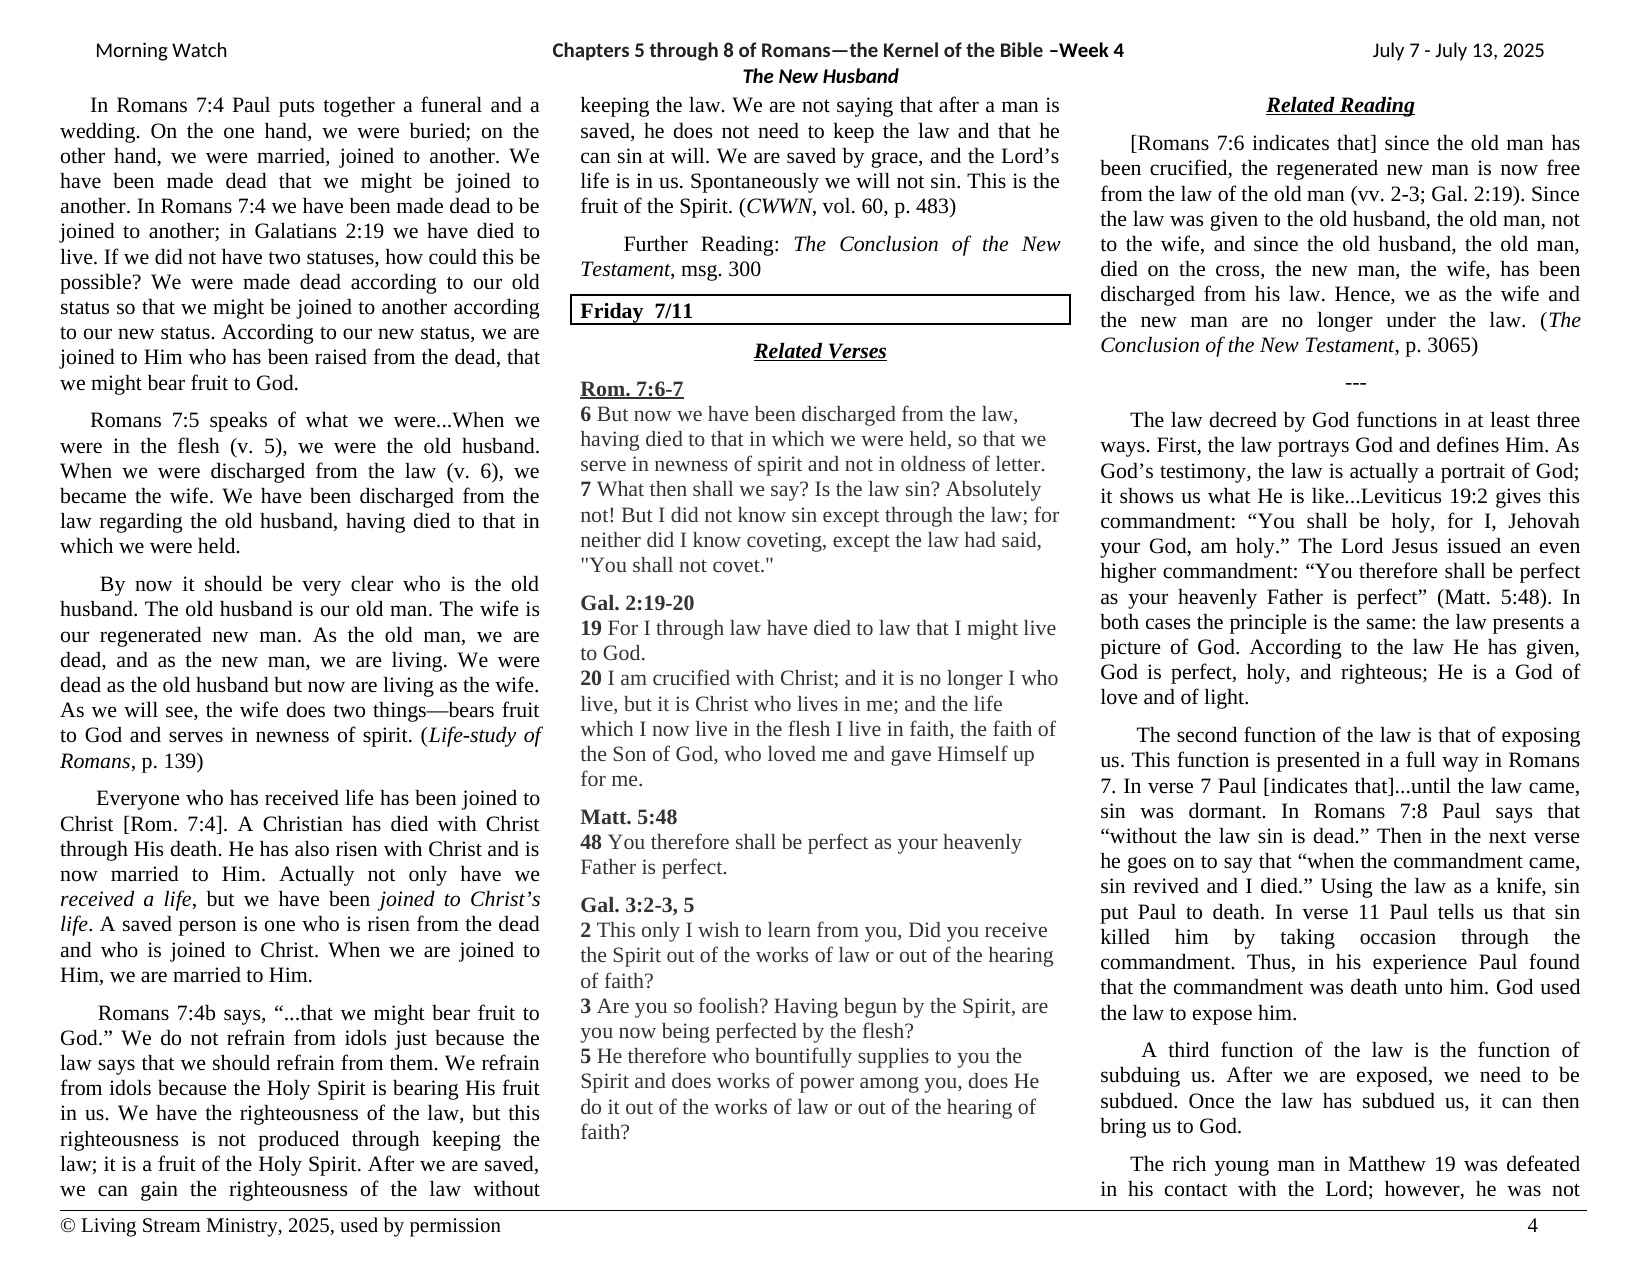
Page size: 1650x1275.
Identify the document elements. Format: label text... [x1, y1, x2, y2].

text Gal. 3:2-3, 5 2 This only I wish to learn from you, Did you receive the Spirit out of the works of law or out of the hearing of faith? 3 Are you so foolish? Having begun by the Spirit, are you now being perfected by the flesh? 5 He therefore who bountifully supplies to you the Spirit and does works of power among you, does He do it out of the works of law or out of the hearing of faith? [580, 892, 1061, 1144]
text Romans 7:5 speaks of what we were...When we were in the flesh (v. 5), we were the old husband. When we were discharged from the law (v. 6), we became the wife. We have been discharged from the law regarding the old husband, having died to that in which we were held. [60, 407, 541, 559]
text Gal. 2:19-20 19 For I through law have died to law that I might live to God. 20 I am crucified with Christ; and it is no longer I who live, but it is Christ who lives in me; and the life which I now live in the flesh I live in faith, the faith of the Son of God, who loved me and gave Himself up for me. [580, 590, 1061, 791]
text --- [1100, 369, 1581, 395]
text The law decreed by God functions in at least three ways. First, the law portrays God and defines Him. As God’s testimony, the law is actually a portrait of God; it shows us what He is like...Leviticus 19:2 gives this commandment: “You shall be holy, for I, Jehovah your God, am holy.” The Lord Jesus issued an even higher commandment: “You therefore shall be perfect as your heavenly Father is perfect” (Matt. 5:48). In both cases the principle is the same: the law presents a picture of God. According to the law He has given, God is perfect, holy, and righteous; He is a God of love and of light. [1100, 407, 1581, 710]
text Everyone who has received life has been joined to Christ [Rom. 7:4]. A Christian has died with Christ through His death. He has also risen with Christ and is now married to Him. Actually not only have we received a life, but we have been joined to Christ’s life. A saved person is one who is risen from the dead and who is joined to Christ. When we are joined to Him, we are married to Him. [60, 785, 541, 987]
text Further Reading: The Conclusion of the New Testament, msg. 300 [580, 231, 1061, 281]
text Related Verses [580, 338, 1061, 363]
text Matt. 5:48 48 You therefore shall be perfect as your heavenly Father is perfect. [580, 804, 1061, 879]
text [Romans 7:6 indicates that] since the old man has been crucified, the regenerated new man is now free from the law of the old man (vv. 2-3; Gal. 2:19). Since the law was given to the old husband, the old man, not to the wife, and since the old husband, the old man, died on the cross, the new man, the wife, has been discharged from his law. Hence, we as the wife and the new man are no longer under the law. (The Conclusion of the New Testament, p. 3065) [1100, 130, 1581, 357]
text Rom. 7:6-7 6 But now we have been discharged from the law, having died to that in which we were held, so that we serve in newness of spirit and not in oldness of letter. 7 What then shall we say? Is the law sin? Absolutely not! But I did not know sin except through the law; for neither did I know coveting, except the law had said, "You shall not covet." [580, 376, 1061, 577]
text The second function of the law is that of exposing us. This function is presented in a full way in Romans 7. In verse 7 Paul [indicates that]...until the law came, sin was dormant. In Romans 7:8 Paul says that “without the law sin is dead.” Then in the next verse he goes on to say that “when the commandment came, sin revived and I died.” Using the law as a knife, sin put Paul to death. In verse 11 Paul tells us that sin killed him by taking occasion through the commandment. Thus, in his experience Paul found that the commandment was death unto him. God used the law to expose him. [1100, 722, 1581, 1025]
text Romans 7:4b says, “...that we might bear fruit to God.” We do not refrain from idols just because the law says that we should refrain from them. We refrain from idols because the Holy Spirit is bearing His fruit in us. We have the righteousness of the law, but this righteousness is not produced through keeping the law; it is a fruit of the Holy Spirit. After we are saved, we can gain the righteousness of the law without keeping the law. We are not saying that after a man is saved, he does not need to keep the law and that he can sin at will. We are saved by grace, and the Lord’s life is in us. Spontaneously we will not sin. This is the fruit of the Spirit. (CWWN, vol. 60, p. 483) [580, 92, 1061, 218]
text By now it should be very clear who is the old husband. The old husband is our old man. The wife is our regenerated new man. As the old man, we are dead, and as the new man, we are living. We were dead as the old husband but now are living as the wife. As we will see, the wife does two things—bears fruit to God and serves in newness of spirit. (Life-study of Romans, p. 139) [60, 571, 541, 773]
text In Romans 7:4 Paul puts together a funeral and a wedding. On the one hand, we were buried; on the other hand, we were married, joined to another. We have been made dead that we might be joined to another. In Romans 7:4 we have been made dead to be joined to another; in Galatians 2:19 we have died to live. If we did not have two statuses, how could this be possible? We were made dead according to our old status so that we might be joined to another according to our new status. According to our new status, we are joined to Him who has been raised from the dead, that we might bear fruit to God. [60, 92, 541, 395]
text Related Reading [1100, 92, 1581, 118]
text Romans 7:4b says, “...that we might bear fruit to God.” We do not refrain from idols just because the law says that we should refrain from them. We refrain from idols because the Holy Spirit is bearing His fruit in us. We have the righteousness of the law, but this righteousness is not produced through keeping the law; it is a fruit of the Holy Spirit. After we are saved, we can gain the righteousness of the law without keeping the law. We are not saying that after a man is saved, he does not need to keep the law and that he can sin at will. We are saved by grace, and the Lord’s life is in us. Spontaneously we will not sin. This is the fruit of the Spirit. (CWWN, vol. 60, p. 483) [60, 999, 541, 1201]
text Friday 7/11 [572, 296, 1069, 323]
text A third function of the law is the function of subduing us. After we are exposed, we need to be subdued. Once the law has subdued us, it can then bring us to God. [1100, 1037, 1581, 1138]
